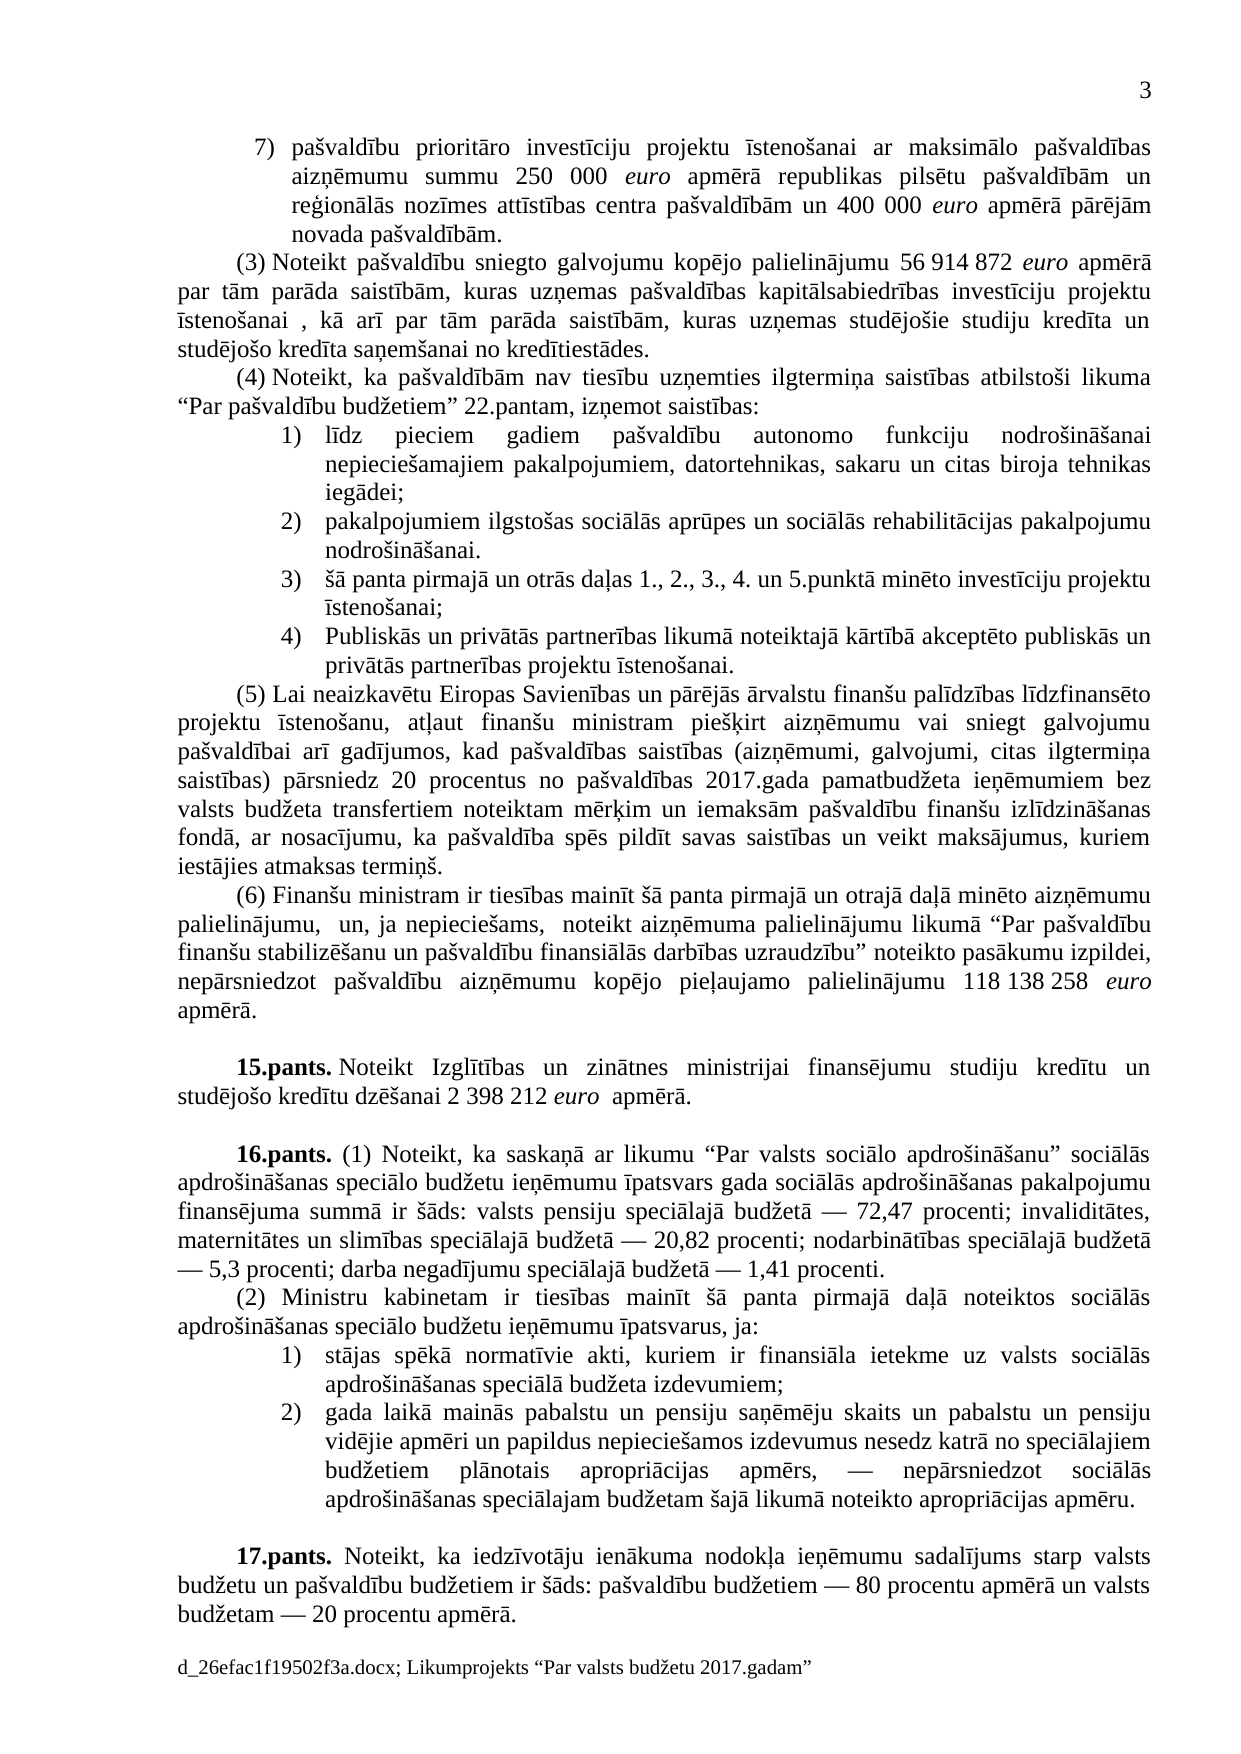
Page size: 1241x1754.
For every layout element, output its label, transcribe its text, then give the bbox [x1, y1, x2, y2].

text 16.pants. (1) Noteikt, ka saskaņā ar likumu “Par valsts sociālo apdrošināšanu” sociālās apdrošināšanas speciālo budžetu ieņēmumu īpatsvars gada sociālās apdrošināšanas pakalpojumu finansējuma summā ir šāds: valsts pensiju speciālajā budžetā — 72,47 procenti; invaliditātes, maternitātes un slimības speciālajā budžetā — 20,82 procenti; nodarbinātības speciālajā budžetā — 5,3 procenti; darba negadījumu speciālajā budžetā — 1,41 procenti. [177, 1139, 1152, 1282]
text 1) stājas spēkā normatīvie akti, kuriem ir finansiāla ietekme uz valsts sociālās apdrošināšanas speciālā budžeta izdevumiem; [281, 1340, 1152, 1397]
text 2) pakalpojumiem ilgstošas sociālās aprūpes un sociālās rehabilitācijas pakalpojumu nodrošināšanai. [281, 506, 1152, 564]
text (2) Ministru kabinetam ir tiesības mainīt šā panta pirmajā daļā noteiktos sociālās apdrošināšanas speciālo budžetu ieņēmumu īpatsvarus, ja: [177, 1282, 1152, 1340]
text 4) Publiskās un privātās partnerības likumā noteiktajā kārtībā akceptēto publiskās un privātās partnerības projektu īstenošanai. [281, 621, 1152, 679]
text 1) līdz pieciem gadiem pašvaldību autonomo funkciju nodrošināšanai nepieciešamajiem pakalpojumiem, datortehnikas, sakaru un citas biroja tehnikas iegādei; [281, 420, 1152, 506]
text 15.pants. Noteikt Izglītības un zinātnes ministrijai finansējumu studiju kredītu un studējošo kredītu dzēšanai 2 398 212 euro apmērā. [177, 1052, 1152, 1110]
list pašvaldību prioritāro investīciju projektu īstenošanai ar maksimālo pašvaldības aizņēmumu summu 250 000 euro apmērā republikas pilsētu pašvaldībām un reģionālās nozīmes attīstības centra pašvaldībām un 400 000 euro apmērā pārējām novada pašvaldībām. [254, 132, 1152, 247]
text 2) gada laikā mainās pabalstu un pensiju saņēmēju skaits un pabalstu un pensiju vidējie apmēri un papildus nepieciešamos izdevumus nesedz katrā no speciālajiem budžetiem plānotais apropriācijas apmērs, — nepārsniedzot sociālās apdrošināšanas speciālajam budžetam šajā likumā noteikto apropriācijas apmēru. [281, 1397, 1152, 1512]
text (5) Lai neaizkavētu Eiropas Savienības un pārējās ārvalstu finanšu palīdzības līdzfinansēto projektu īstenošanu, atļaut finanšu ministram piešķirt aizņēmumu vai sniegt galvojumu pašvaldībai arī gadījumos, kad pašvaldības saistības (aizņēmumi, galvojumi, citas ilgtermiņa saistības) pārsniedz 20 procentus no pašvaldības 2017.gada pamatbudžeta ieņēmumiem bez valsts budžeta transfertiem noteiktam mērķim un iemaksām pašvaldību finanšu izlīdzināšanas fondā, ar nosacījumu, ka pašvaldība spēs pildīt savas saistības un veikt maksājumus, kuriem iestājies atmaksas termiņš. [177, 679, 1152, 880]
text (4) Noteikt, ka pašvaldībām nav tiesību uzņemties ilgtermiņa saistības atbilstoši likuma “Par pašvaldību budžetiem” 22.pantam, izņemot saistības: [177, 362, 1152, 420]
text (6) Finanšu ministram ir tiesības mainīt šā panta pirmajā un otrajā daļā minēto aizņēmumu palielinājumu, un, ja nepieciešams, noteikt aizņēmuma palielinājumu likumā “Par pašvaldību finanšu stabilizēšanu un pašvaldību finansiālās darbības uzraudzību” noteikto pasākumu izpildei, nepārsniedzot pašvaldību aizņēmumu kopējo pieļaujamo palielinājumu 118 138 258 euro apmērā. [177, 880, 1152, 1024]
list 3) šā panta pirmajā un otrās daļas 1., 2., 3., 4. un 5.punktā minēto investīciju projektu īstenošanai; [281, 564, 1152, 621]
text 17.pants. Noteikt, ka iedzīvotāju ienākuma nodokļa ieņēmumu sadalījums starp valsts budžetu un pašvaldību budžetiem ir šāds: pašvaldību budžetiem — 80 procentu apmērā un valsts budžetam — 20 procentu apmērā. [177, 1541, 1152, 1627]
text (3) Noteikt pašvaldību sniegto galvojumu kopējo palielinājumu 56 914 872 euro apmērā par tām parāda saistībām, kuras uzņemas pašvaldības kapitālsabiedrības investīciju projektu īstenošanai , kā arī par tām parāda saistībām, kuras uzņemas studējošie studiju kredīta un studējošo kredīta saņemšanai no kredītiestādes. [177, 247, 1152, 362]
